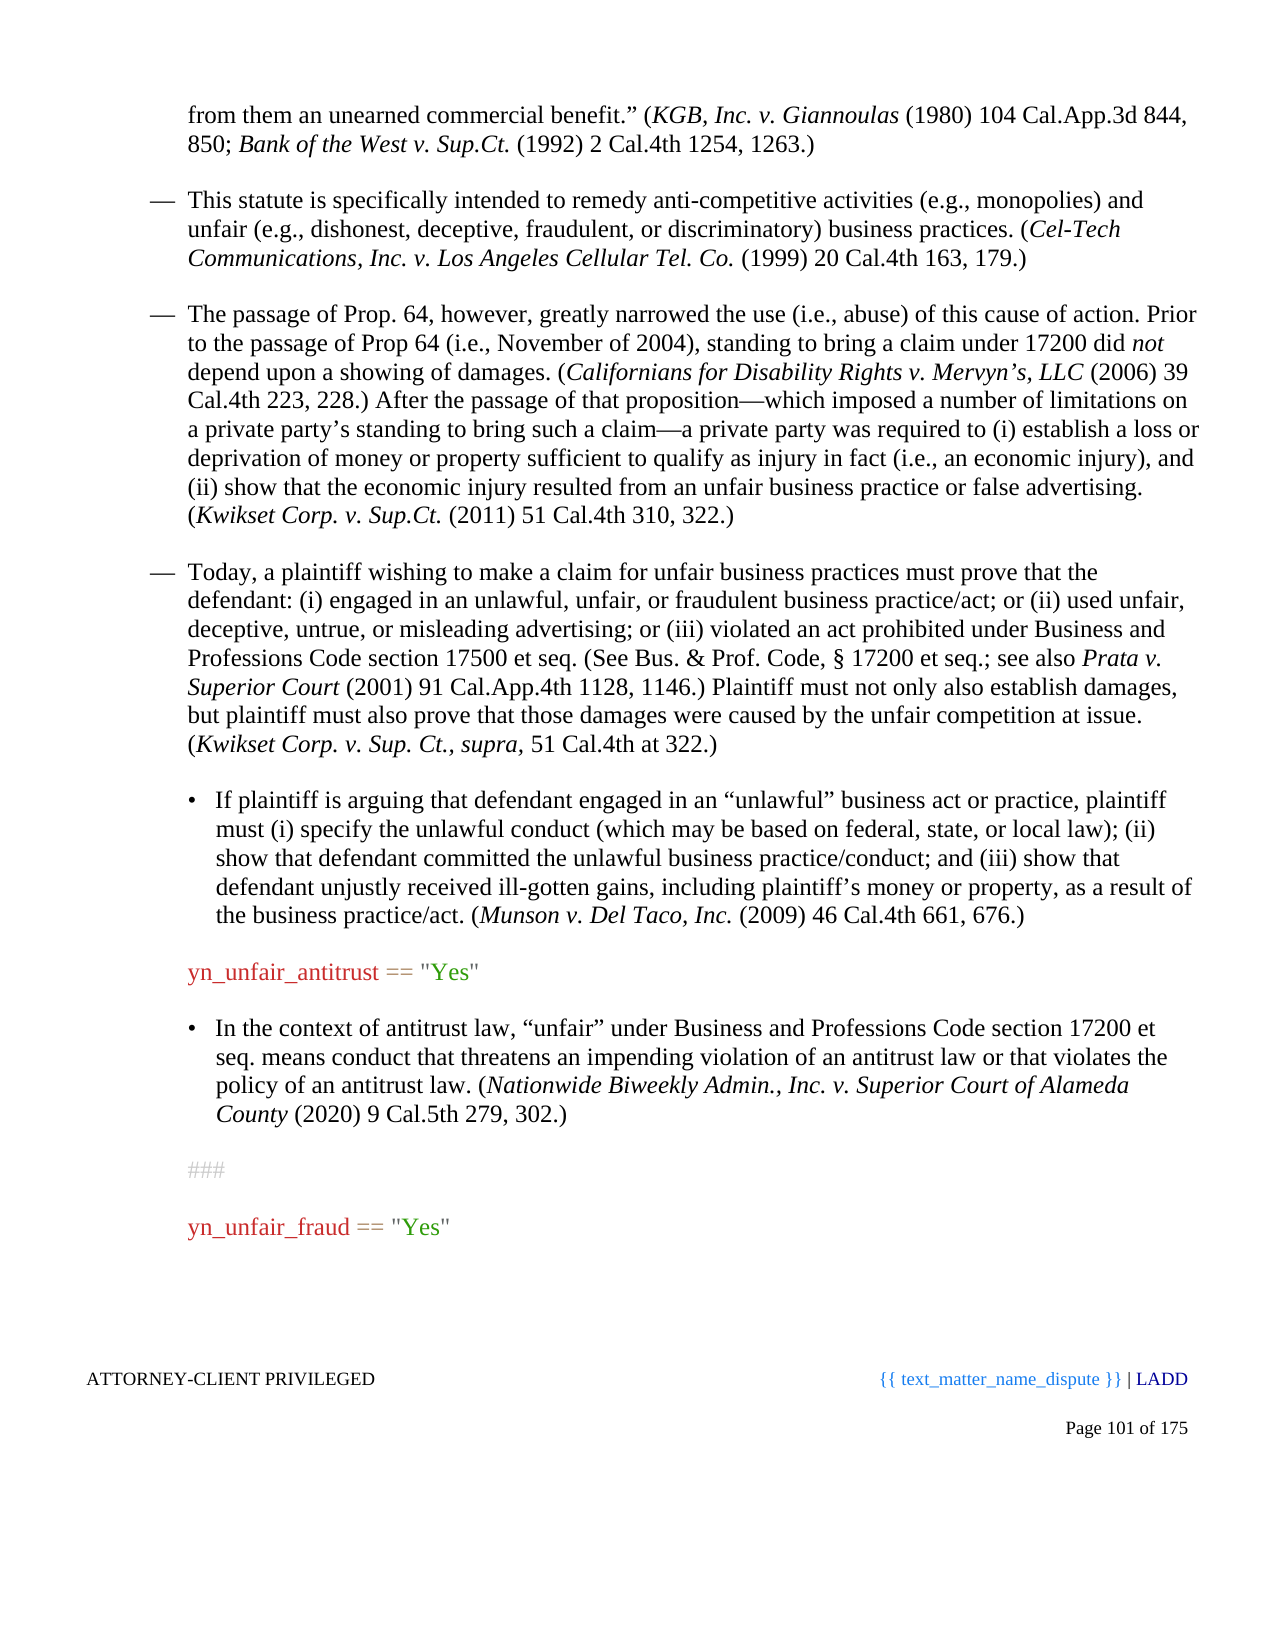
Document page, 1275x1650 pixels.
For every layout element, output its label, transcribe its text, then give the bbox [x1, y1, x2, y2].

text — This statute is specifically intended to remedy anti-competitive activities (e.g., monopolies) and unfair (e.g., dishonest, deceptive, fraudulent, or discriminatory) business practices. (Cel-Tech Communications, Inc. v. Los Angeles Cellular Tel. Co. (1999) 20 Cal.4th 163, 179.) [150, 186, 1200, 272]
text — The passage of Prop. 64, however, greatly narrowed the use (i.e., abuse) of this cause of action. Prior to the passage of Prop 64 (i.e., November of 2004), standing to bring a claim under 17200 did not depend upon a showing of damages. (Californians for Disability Rights v. Mervyn’s, LLC (2006) 39 Cal.4th 223, 228.) After the passage of that proposition—which imposed a number of limitations on a private party’s standing to bring such a claim—a private party was required to (i) establish a loss or deprivation of money or property sufficient to qualify as injury in fact (i.e., an economic injury), and (ii) show that the economic injury resulted from an unfair business practice or false advertising. (Kwikset Corp. v. Sup.Ct. (2011) 51 Cal.4th 310, 322.) [150, 299, 1200, 529]
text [150, 101, 1200, 158]
text • If plaintiff is arguing that defendant engaged in an “unlawful” business act or practice, plaintiff must (i) specify the unlawful conduct (which may be based on federal, state, or local law); (ii) show that defendant committed the unlawful business practice/conduct; and (iii) show that defendant unjustly received ill-gotten gains, including plaintiff’s money or property, as a result of the business practice/act. (Munson v. Del Taco, Inc. (2009) 46 Cal.4th 661, 676.) [187, 786, 1200, 929]
text • In the context of antitrust law, “unfair” under Business and Professions Code section 17200 et seq. means conduct that threatens an impending violation of an antitrust law or that violates the policy of an antitrust law. (Nationwide Biweekly Admin., Inc. v. Superior Court of Alameda County (2020) 9 Cal.5th 279, 302.) [187, 1013, 1200, 1128]
text — Today, a plaintiff wishing to make a claim for unfair business practices must prove that the defendant: (i) engaged in an unlawful, unfair, or fraudulent business practice/act; or (ii) used unfair, deceptive, untrue, or misleading advertising; or (iii) violated an act prohibited under Business and Professions Code section 17500 et seq. (See Bus. & Prof. Code, § 17200 et seq.; see also Prata v. Superior Court (2001) 91 Cal.App.4th 1128, 1146.) Plaintiff must not only also establish damages, but plaintiff must also prove that those damages were caused by the unfair competition at issue. (Kwikset Corp. v. Sup. Ct., supra, 51 Cal.4th at 322.) [150, 557, 1200, 758]
